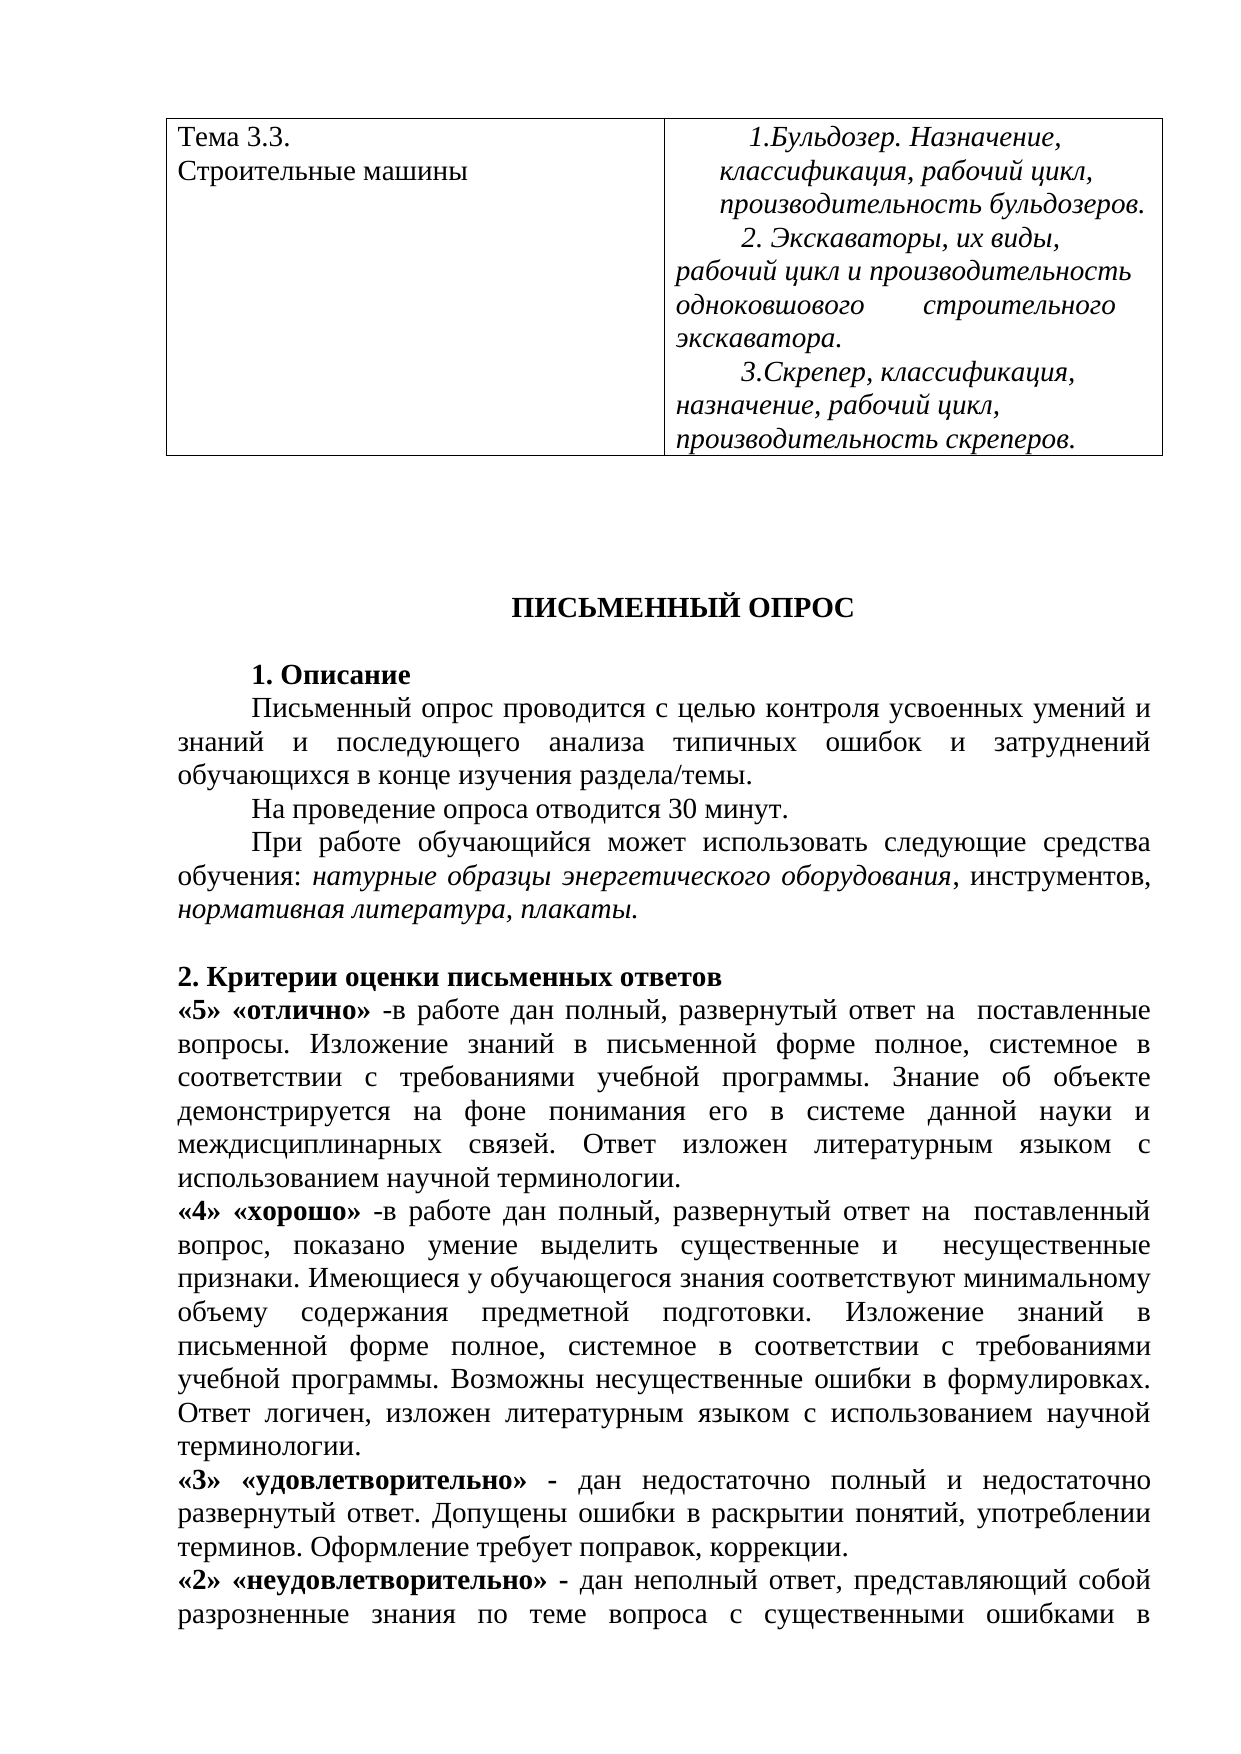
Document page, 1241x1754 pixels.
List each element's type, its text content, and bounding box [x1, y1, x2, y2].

text При работе обучающийся может использовать следующие средства обучения: натурные образцы энергетического оборудования, инструментов, нормативная литература, плакаты. [177, 824, 1152, 925]
text «3» «удовлетворительно» - дан недостаточно полный и недостаточно развернутый ответ. Допущены ошибки в раскрытии понятий, употреблении терминов. Оформление требует поправок, коррекции. [177, 1462, 1152, 1562]
text «5» «отлично» -в работе дан полный, развернутый ответ на поставленные вопросы. Изложение знаний в письменной форме полное, системное в соответствии с требованиями учебной программы. Знание об объекте демонстрируется на фоне понимания его в системе данной науки и междисциплинарных связей. Ответ изложен литературным языком с использованием научной терминологии. [177, 992, 1152, 1193]
text 2. Критерии оценки письменных ответов [177, 959, 1152, 992]
text «4» «хорошо» -в работе дан полный, развернутый ответ на поставленный вопрос, показано умение выделить существенные и несущественные признаки. Имеющиеся у обучающегося знания соответствуют минимальному объему содержания предметной подготовки. Изложение знаний в письменной форме полное, системное в соответствии с требованиями учебной программы. Возможны несущественные ошибки в формулировках. Ответ логичен, изложен литературным языком с использованием научной терминологии. [177, 1193, 1152, 1462]
text Письменный опрос проводится с целью контроля усвоенных умений и знаний и последующего анализа типичных ошибок и затруднений обучающихся в конце изучения раздела/темы. [177, 690, 1152, 791]
text ПИСЬМЕННЫЙ ОПРОС [215, 590, 1152, 623]
text 1. Описание [177, 657, 1152, 690]
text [177, 1562, 1152, 1629]
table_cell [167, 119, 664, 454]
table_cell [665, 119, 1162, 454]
text На проведение опроса отводится 30 минут. [177, 791, 1152, 824]
